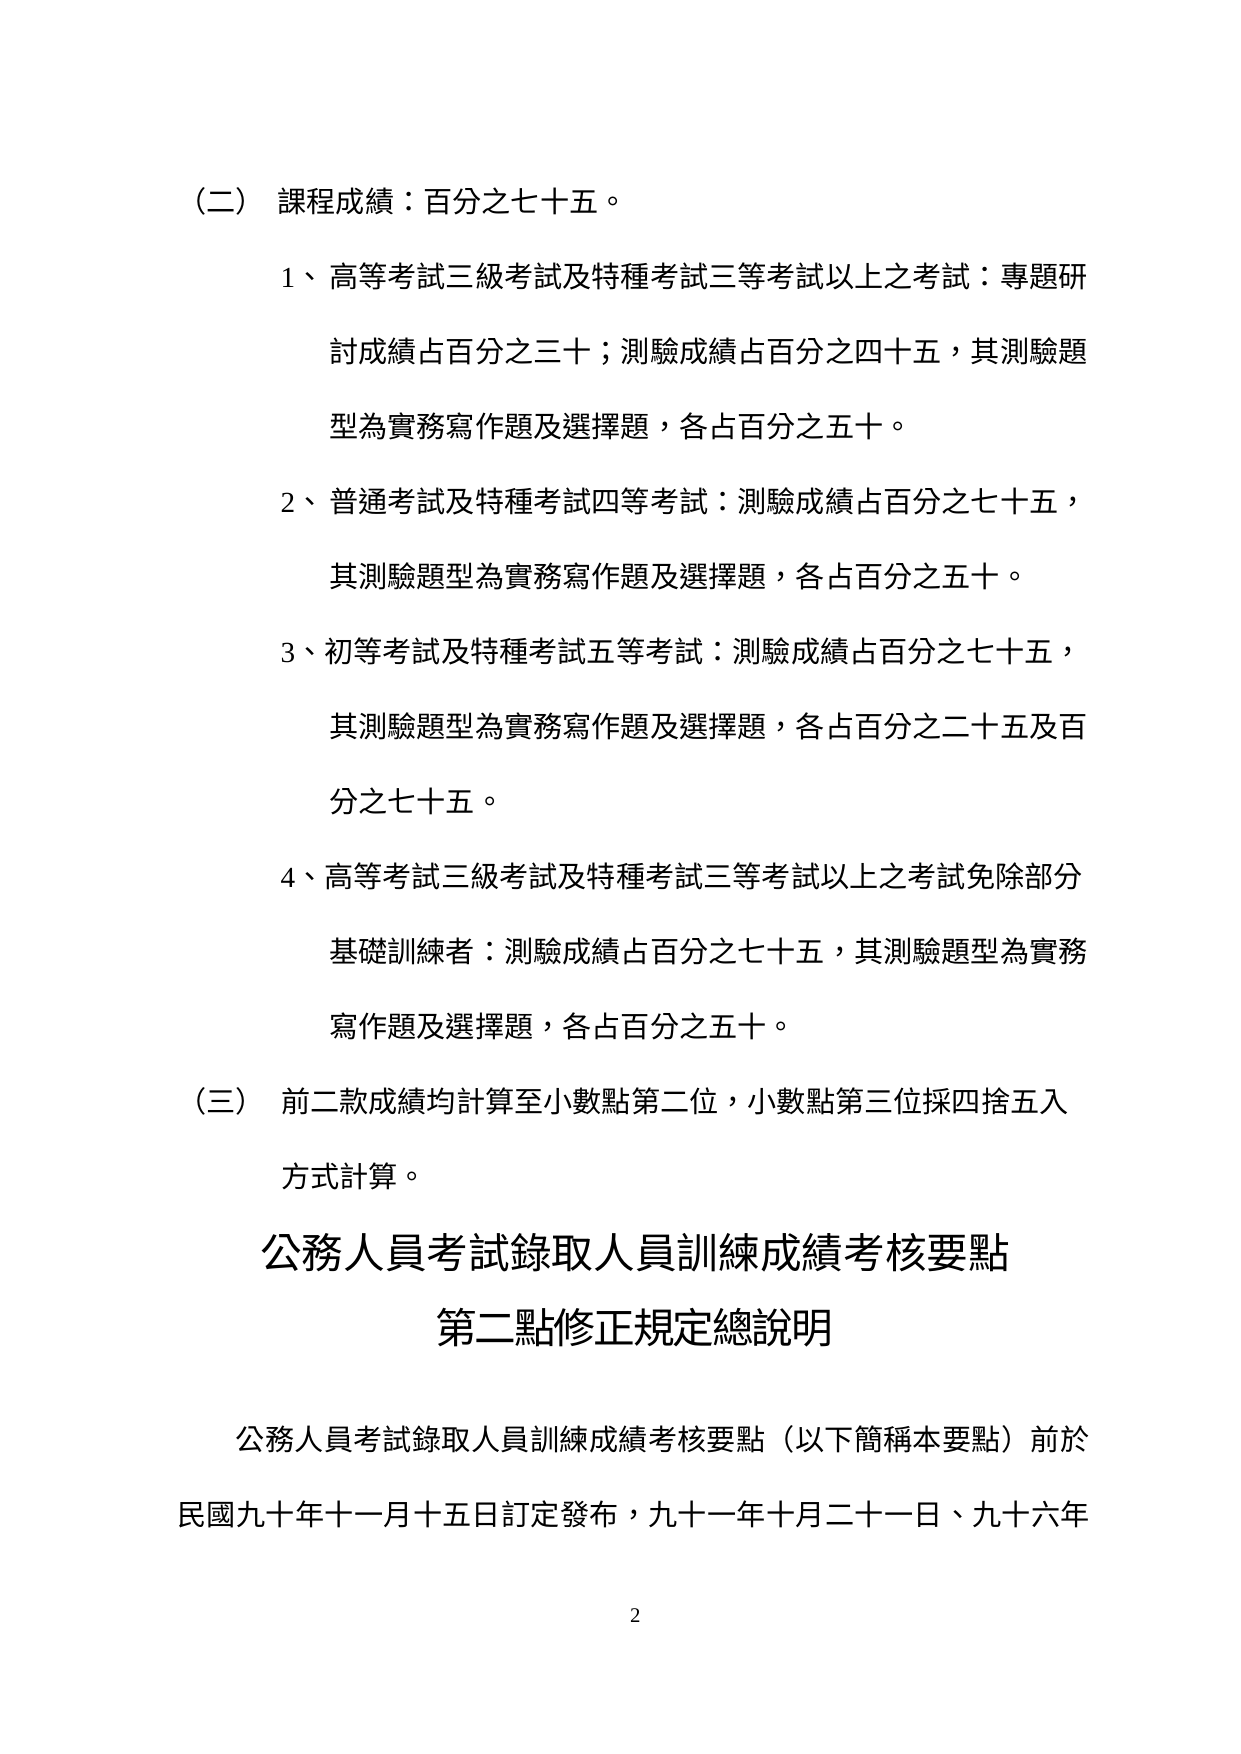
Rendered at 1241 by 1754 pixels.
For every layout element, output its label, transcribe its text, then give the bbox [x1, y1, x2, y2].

text 4、高等考試三級考試及特種考試三等考試以上之考試免除部分基礎訓練者：測驗成績占百分之七十五，其測驗題型為實務寫作題及選擇題，各占百分之五十。 [280, 838, 1092, 1063]
text 第二點修正規定總說明 [177, 1288, 1092, 1363]
text 3、初等考試及特種考試五等考試：測驗成績占百分之七十五，其測驗題型為實務寫作題及選擇題，各占百分之二十五及百分之七十五。 [280, 613, 1092, 838]
text 公務人員考試錄取人員訓練成績考核要點 [177, 1213, 1092, 1288]
text （三） 前二款成績均計算至小數點第二位，小數點第三位採四捨五入方式計算。 [177, 1063, 1092, 1213]
text 2、 普通考試及特種考試四等考試：測驗成績占百分之七十五，其測驗題型為實務寫作題及選擇題，各占百分之五十。 [280, 463, 1092, 613]
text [177, 1400, 1092, 1550]
text （二） 課程成績：百分之七十五。 [177, 163, 1092, 238]
text 1、 高等考試三級考試及特種考試三等考試以上之考試：專題研討成績占百分之三十；測驗成績占百分之四十五，其測驗題型為實務寫作題及選擇題，各占百分之五十。 [280, 238, 1092, 463]
